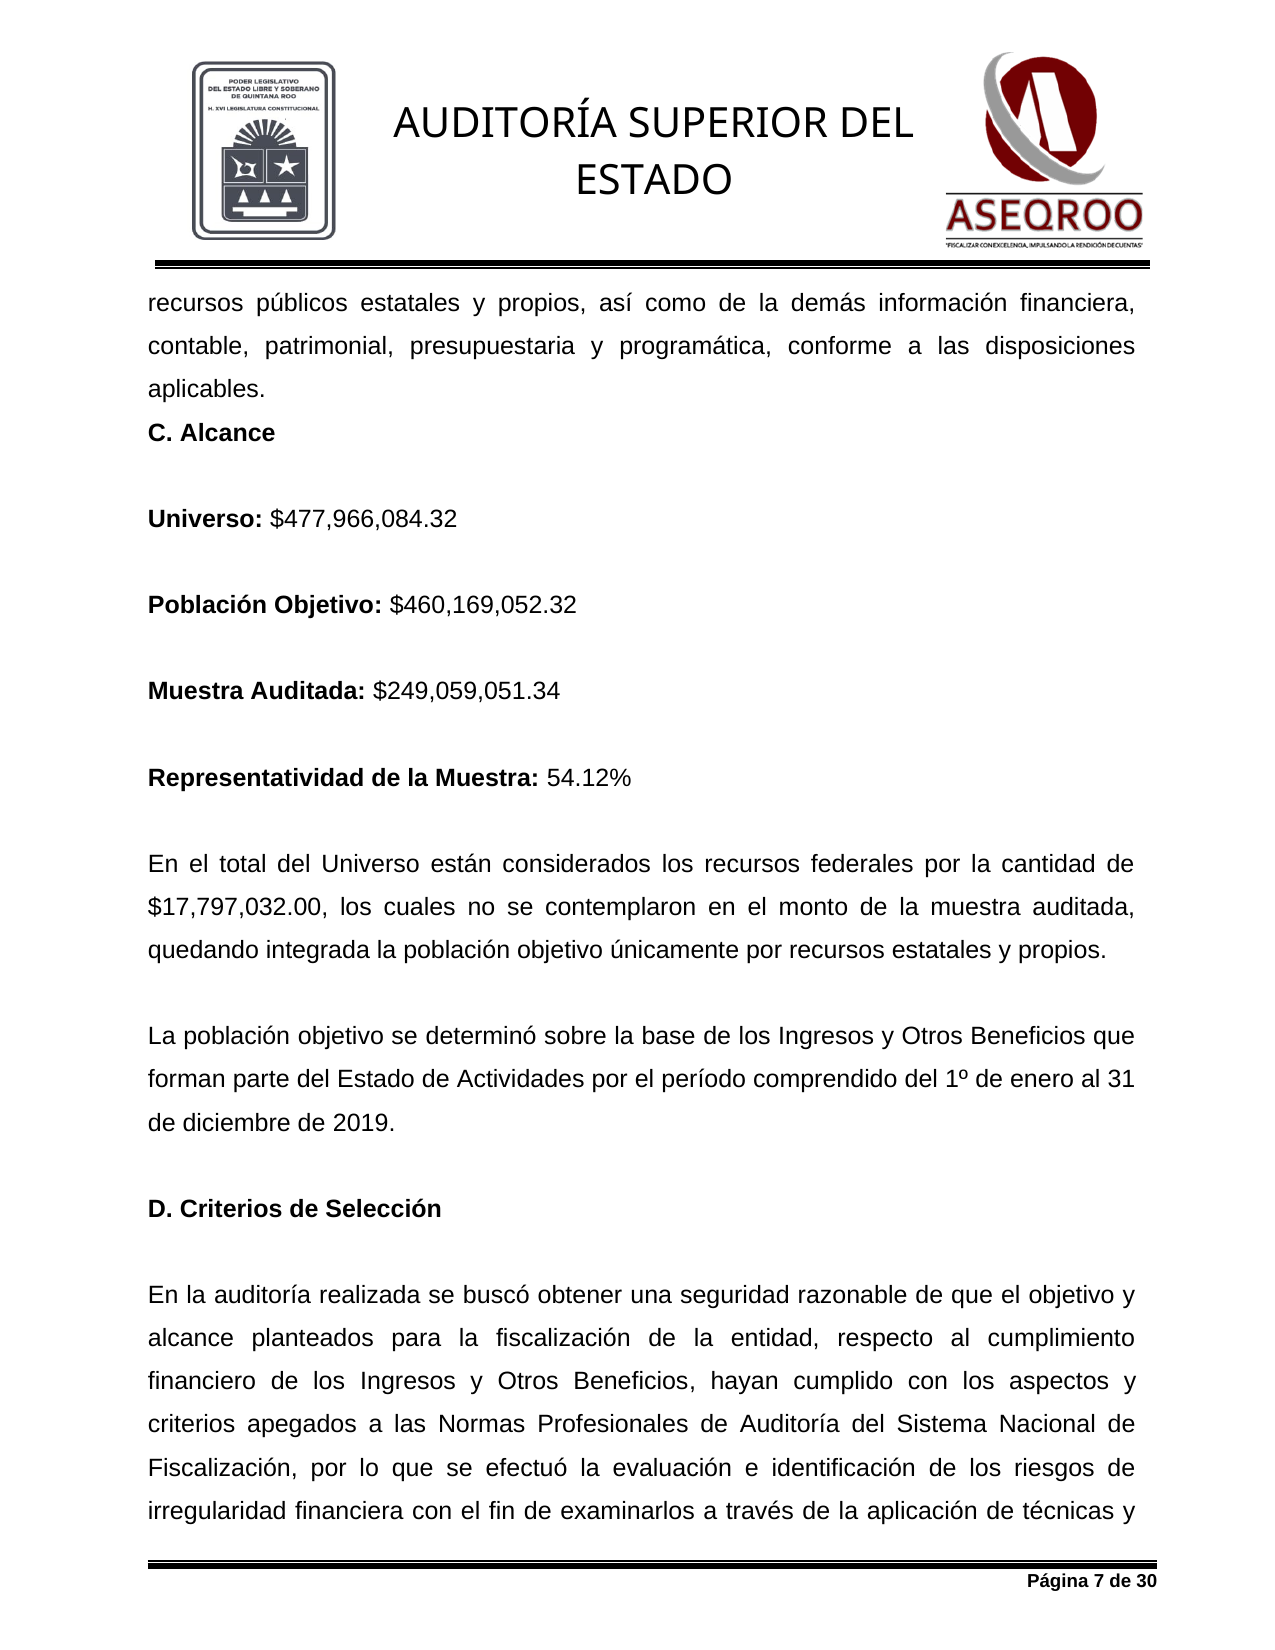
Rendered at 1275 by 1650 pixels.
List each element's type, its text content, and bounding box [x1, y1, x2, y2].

text La población objetivo se determinó sobre la base de los Ingresos y Otros Beneficios que forman parte del Estado de Actividades por el período comprendido del 1º de enero al 31 de diciembre de 2019. [148, 1021, 1137, 1136]
text C. Alcance [148, 417, 1157, 446]
text D. Criterios de Selección [148, 1194, 1137, 1222]
text Representatividad de la Muestra: 54.12% [148, 762, 1157, 791]
text En el total del Universo están considerados los recursos federales por la cantidad de $17,797,032.00, los cuales no se contemplaron en el monto de la muestra auditada, quedando integrada la población objetivo únicamente por recursos estatales y propios. [148, 849, 1137, 964]
text Universo: $477,966,084.32 [148, 504, 1157, 532]
picture [945, 52, 1143, 248]
picture [187, 60, 337, 240]
text Población Objetivo: $460,169,052.32 [148, 590, 1157, 619]
text Muestra Auditada: $249,059,051.34 [148, 676, 1157, 705]
